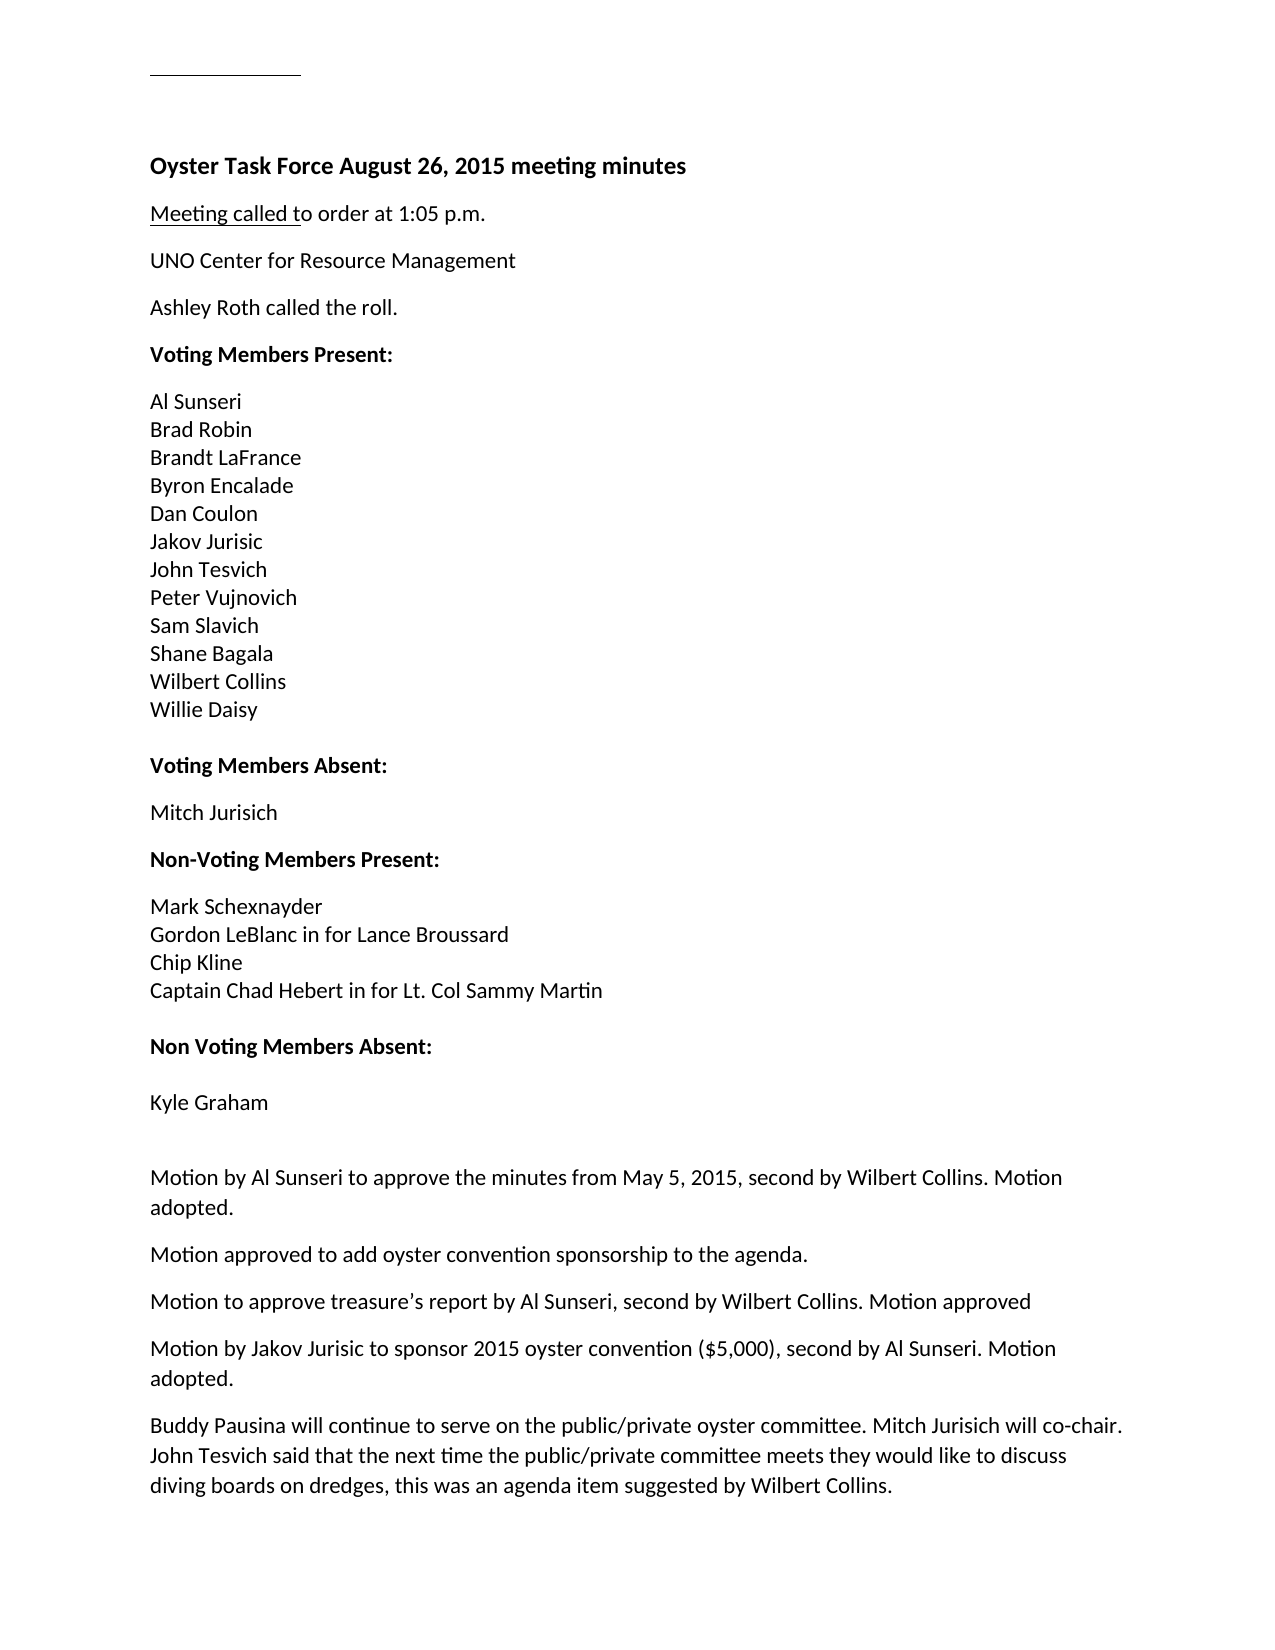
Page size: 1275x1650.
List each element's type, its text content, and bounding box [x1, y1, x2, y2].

text Non Voting Members Absent: [150, 1032, 1125, 1060]
text Motion by Jakov Jurisic to sponsor 2015 oyster convention ($5,000), second by Al Sunseri. Motion adopted. [150, 1334, 1125, 1392]
text Jakov Jurisic [150, 527, 1125, 555]
text Peter Vujnovich [150, 583, 1125, 611]
text Motion approved to add oyster convention sponsorship to the agenda. [150, 1240, 1125, 1268]
text Motion to approve treasure’s report by Al Sunseri, second by Wilbert Collins. Motion approved [150, 1287, 1125, 1315]
text Brad Robin [150, 415, 1125, 443]
text Meeting called to order at 1:05 p.m. [150, 199, 1125, 228]
text Buddy Pausina will continue to serve on the public/private oyster committee. Mitch Jurisich will co-chair. John Tesvich said that the next time the public/private committee meets they would like to discuss diving boards on dredges, this was an agenda item suggested by Wilbert Collins. [150, 1411, 1125, 1499]
text Chip Kline [150, 948, 1125, 976]
text Dan Coulon [150, 499, 1125, 527]
text Mitch Jurisich [150, 798, 1125, 826]
text John Tesvich [150, 555, 1125, 583]
text Brandt LaFrance [150, 443, 1125, 471]
text Willie Daisy [150, 695, 1125, 723]
text Gordon LeBlanc in for Lance Broussard [150, 920, 1125, 948]
text Shane Bagala [150, 639, 1125, 667]
text Ashley Roth called the roll. [150, 293, 1125, 321]
text Captain Chad Hebert in for Lt. Col Sammy Martin [150, 976, 1125, 1004]
text Wilbert Collins [150, 667, 1125, 695]
text Motion by Al Sunseri to approve the minutes from May 5, 2015, second by Wilbert Collins. Motion adopted. [150, 1163, 1125, 1221]
text Voting Members Present: [150, 340, 1125, 368]
text Non-Voting Members Present: [150, 845, 1125, 873]
text Al Sunseri [150, 387, 1125, 415]
text Oyster Task Force August 26, 2015 meeting minutes [150, 150, 1125, 181]
text Voting Members Absent: [150, 751, 1125, 779]
text Mark Schexnayder [150, 892, 1125, 920]
text Kyle Graham [150, 1088, 1125, 1116]
text Sam Slavich [150, 611, 1125, 639]
text UNO Center for Resource Management [150, 246, 1125, 274]
text Byron Encalade [150, 471, 1125, 499]
